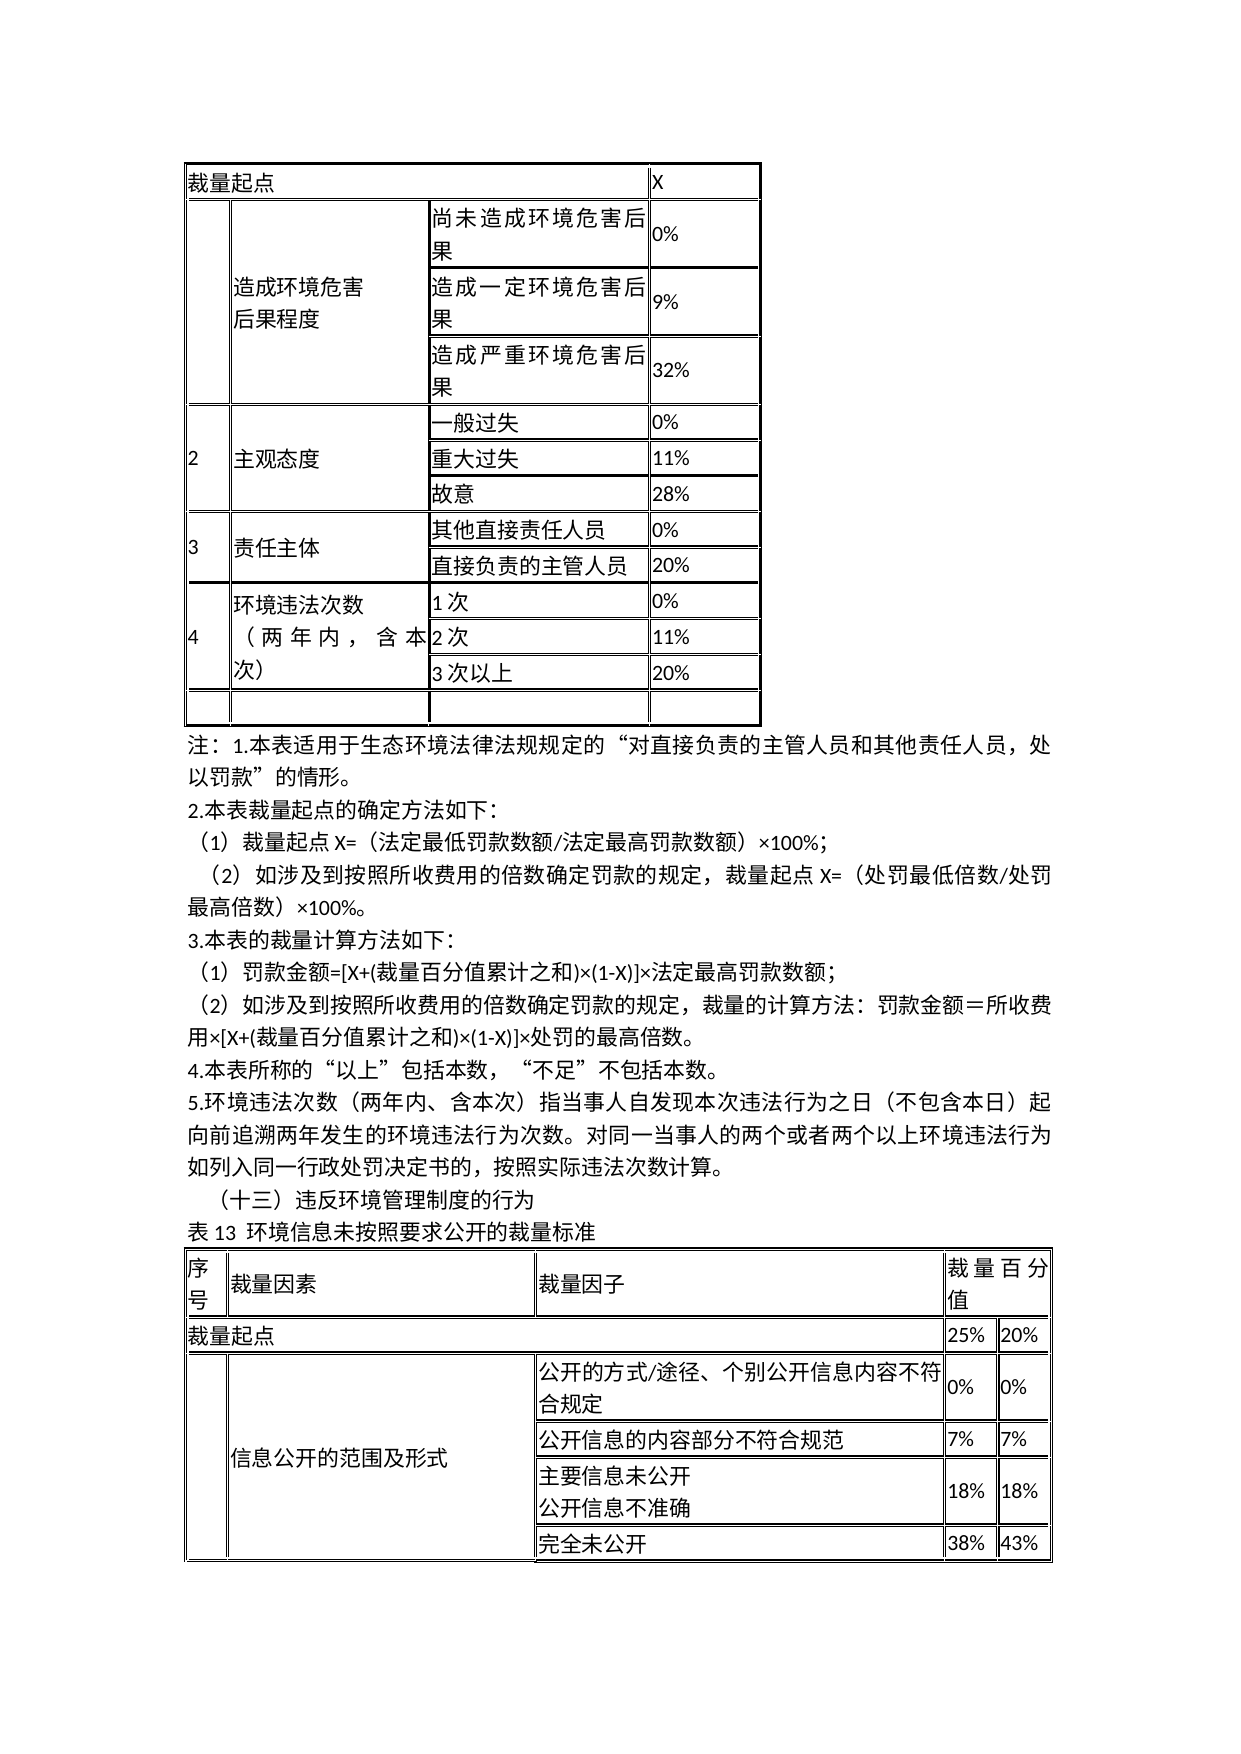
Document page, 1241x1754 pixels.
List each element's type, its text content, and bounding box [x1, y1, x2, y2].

text （1）罚款金额=[X+(裁量百分值累计之和)×(1-X)]×法定最高罚款数额； [187, 955, 1053, 987]
table_cell 3次以上 [431, 656, 648, 688]
table_cell [650, 688, 760, 724]
text 2.本表裁量起点的确定方法如下： [187, 792, 1053, 825]
table_cell 38% [945, 1523, 998, 1559]
table_cell 造成严重环境危害后果 [431, 338, 648, 402]
text 4.本表所称的“以上”包括本数，“不足”不包括本数。 [187, 1052, 1053, 1085]
table_cell 0% [650, 198, 761, 266]
table_cell 造成一定环境危害后果 [431, 269, 648, 334]
text （十三）违反环境管理制度的行为 [187, 1182, 1053, 1215]
text （2）如涉及到按照所收费用的倍数确定罚款的规定，裁量的计算方法：罚款金额＝所收费用×[X+(裁量百分值累计之和)×(1-X)]×处罚的最高倍数。 [187, 987, 1053, 1052]
table_cell 20% [651, 545, 760, 581]
table_cell 7% [946, 1423, 996, 1455]
table_cell 一般过失 [431, 406, 648, 438]
text 注：1.本表适用于生态环境法律法规规定的“对直接负责的主管人员和其他责任人员，处以罚款”的情形。 [187, 727, 1053, 792]
table_cell 20% [1000, 1315, 1050, 1351]
table_cell 0% [651, 403, 760, 438]
table_cell 2次 [431, 620, 648, 652]
text （1）裁量起点X=（法定最低罚款数额/法定最高罚款数额）×100%； [187, 825, 1053, 857]
table_cell 7% [1000, 1419, 1050, 1455]
table_cell 3 [187, 510, 229, 581]
table_cell 18% [1000, 1455, 1050, 1523]
table_cell 32% [651, 334, 760, 402]
table_cell 尚未造成环境危害后果 [431, 201, 648, 266]
table_cell [429, 692, 649, 724]
table_cell 公开信息的内容部分不符合规范 [537, 1423, 943, 1455]
table_header 裁量百分值 [945, 1251, 1050, 1315]
table_cell [187, 688, 231, 724]
table_cell 9% [651, 266, 759, 334]
table_cell 责任主体 [232, 513, 428, 581]
table_cell [187, 1351, 227, 1559]
text 3.本表的裁量计算方法如下： [187, 922, 1053, 955]
table_cell 11% [650, 617, 761, 652]
table_cell 1次 [431, 584, 648, 617]
text 表13 环境信息未按照要求公开的裁量标准 [187, 1215, 1053, 1247]
table_cell 故意 [431, 477, 648, 509]
table_cell 0% [946, 1355, 996, 1419]
table_cell 主要信息未公开 公开信息不准确 [537, 1459, 943, 1523]
table_cell 信息公开的范围及形式 [228, 1355, 536, 1559]
table_header 裁量因素 [228, 1251, 536, 1315]
table_cell 裁量起点 [187, 1315, 943, 1351]
table_cell 重大过失 [431, 442, 648, 474]
table_header 裁量因子 [536, 1251, 945, 1315]
table_cell 28% [651, 474, 759, 509]
table_cell 裁量起点 [187, 165, 649, 198]
table_cell 主观态度 [232, 406, 428, 509]
table_cell 造成环境危害 后果程度 [232, 201, 428, 402]
table_cell 完全未公开 [536, 1527, 945, 1559]
text 5.环境违法次数（两年内、含本次）指当事人自发现本次违法行为之日（不包含本日）起向前追溯两年发生的环境违法行为次数。对同一当事人的两个或者两个以上环境违法行为，如列入同一行政处罚决定书的，按照实际违法次数计算。 [187, 1085, 1053, 1182]
table_cell 环境违法次数 （两年内，含本次） [232, 584, 428, 688]
table_cell 0% [651, 510, 760, 545]
table_header 序号 [187, 1251, 227, 1315]
table_cell [185, 198, 231, 402]
table_cell 11% [651, 438, 760, 474]
table_cell 0% [1000, 1351, 1050, 1419]
table_cell 20% [651, 653, 760, 688]
text （2）如涉及到按照所收费用的倍数确定罚款的规定，裁量起点X=（处罚最低倍数/处罚最高倍数）×100%。 [187, 857, 1053, 922]
table_cell 公开的方式/途径、个别公开信息内容不符合规定 [537, 1355, 943, 1419]
table_cell 0% [651, 581, 759, 617]
table_cell [231, 692, 429, 724]
table_cell 直接负责的主管人员 [431, 549, 648, 581]
table_cell 18% [946, 1459, 996, 1523]
table_cell 4 [187, 581, 229, 688]
table_cell 43% [998, 1523, 1050, 1559]
table_cell X [650, 165, 759, 198]
table_cell 2 [187, 403, 229, 509]
table_cell 其他直接责任人员 [431, 513, 648, 545]
table_cell 25% [946, 1319, 996, 1351]
